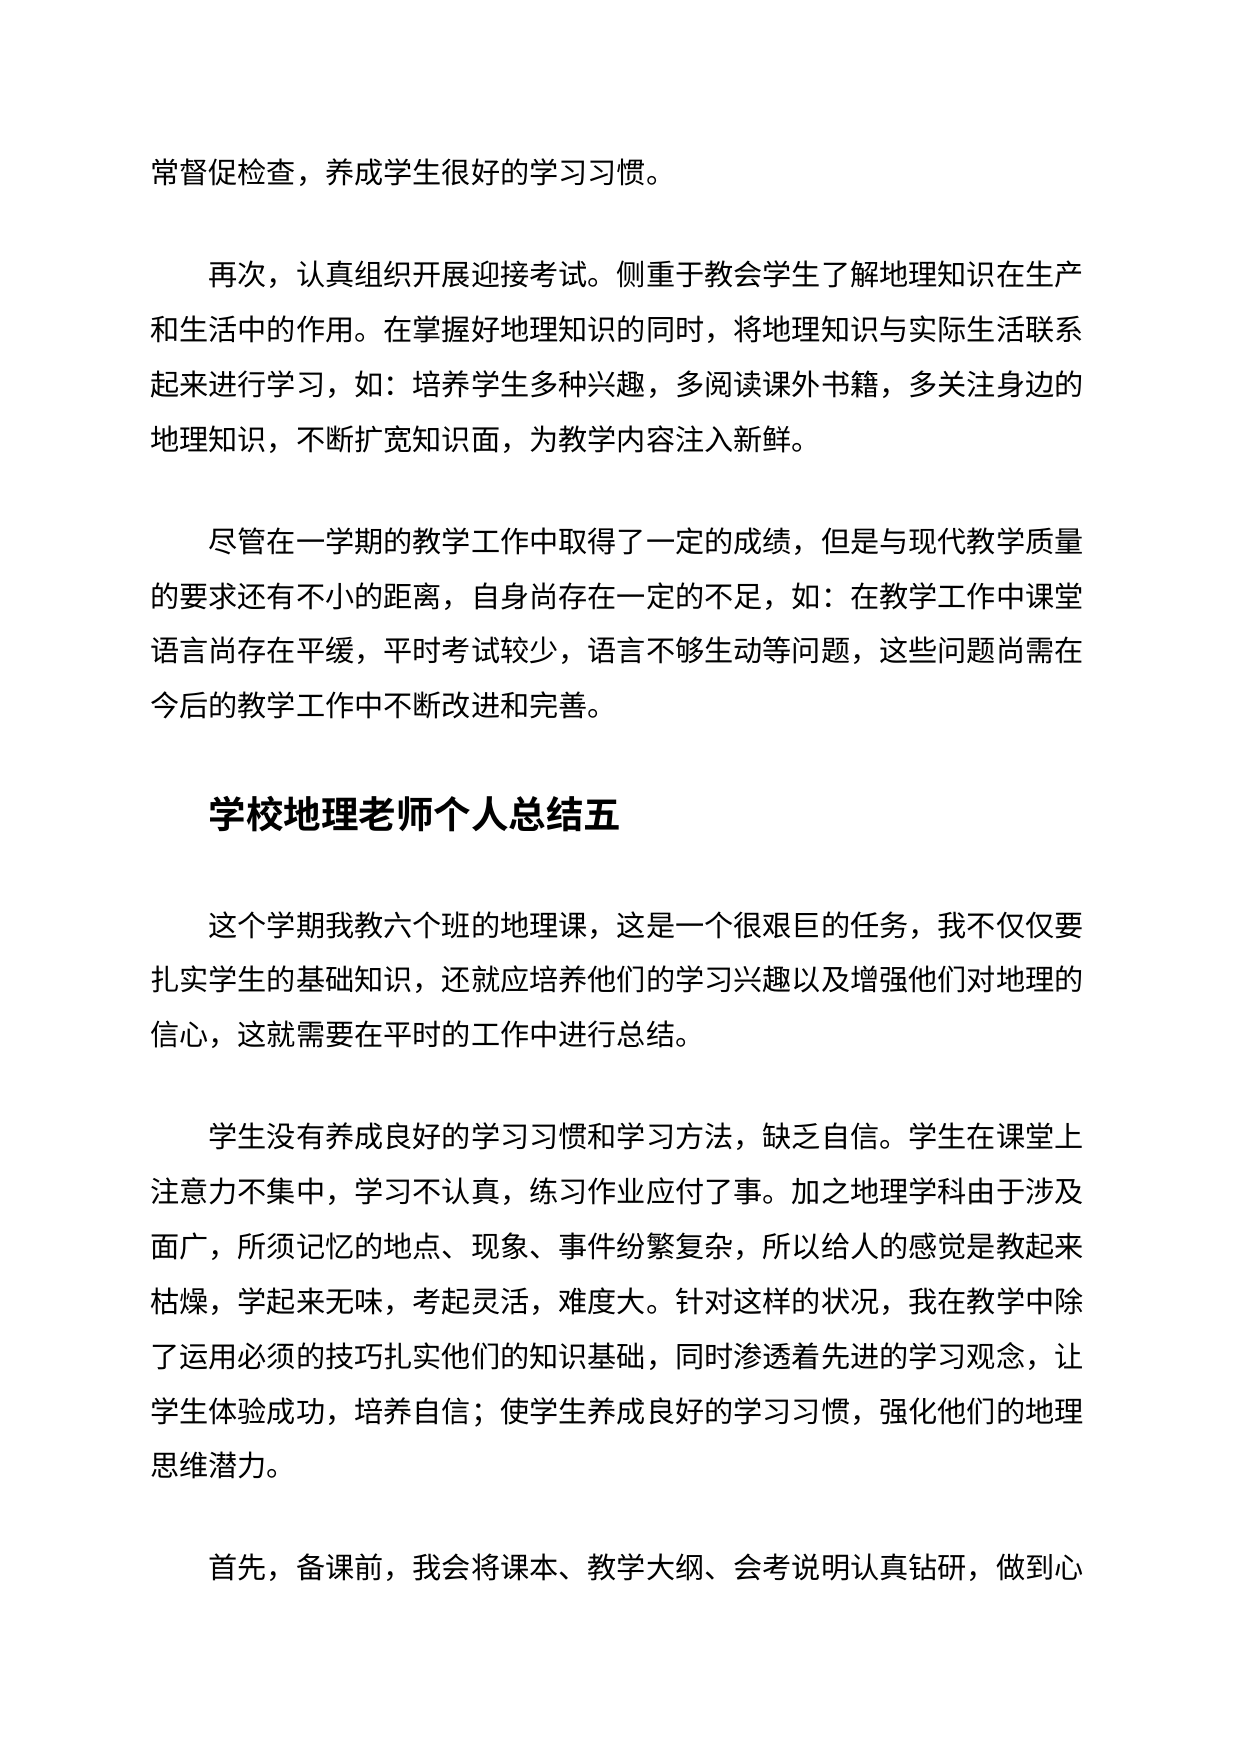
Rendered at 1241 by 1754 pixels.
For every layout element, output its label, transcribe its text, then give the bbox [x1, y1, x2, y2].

text 这个学期我教六个班的地理课，这是一个很艰巨的任务，我不仅仅要扎实学生的基础知识，还就应培养他们的学习兴趣以及增强他们对地理的信心，这就需要在平时的工作中进行总结。 [150, 902, 1090, 1054]
text 再次，认真组织开展迎接考试。侧重于教会学生了解地理知识在生产和生活中的作用。在掌握好地理知识的同时，将地理知识与实际生活联系起来进行学习，如：培养学生多种兴趣，多阅读课外书籍，多关注身边的地理知识，不断扩宽知识面，为教学内容注入新鲜。 [150, 252, 1090, 459]
text 学校地理老师个人总结五 [150, 785, 1090, 839]
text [150, 1545, 1090, 1587]
text 尽管在一学期的教学工作中取得了一定的成绩，但是与现代教学质量的要求还有不小的距离，自身尚存在一定的不足，如：在教学工作中课堂语言尚存在平缓，平时考试较少，语言不够生动等问题，这些问题尚需在今后的教学工作中不断改进和完善。 [150, 518, 1090, 725]
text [150, 150, 1090, 192]
text 学生没有养成良好的学习习惯和学习方法，缺乏自信。学生在课堂上注意力不集中，学习不认真，练习作业应付了事。加之地理学科由于涉及面广，所须记忆的地点、现象、事件纷繁复杂，所以给人的感觉是教起来枯燥，学起来无味，考起灵活，难度大。针对这样的状况，我在教学中除了运用必须的技巧扎实他们的知识基础，同时渗透着先进的学习观念，让学生体验成功，培养自信；使学生养成良好的学习习惯，强化他们的地理思维潜力。 [150, 1114, 1090, 1485]
